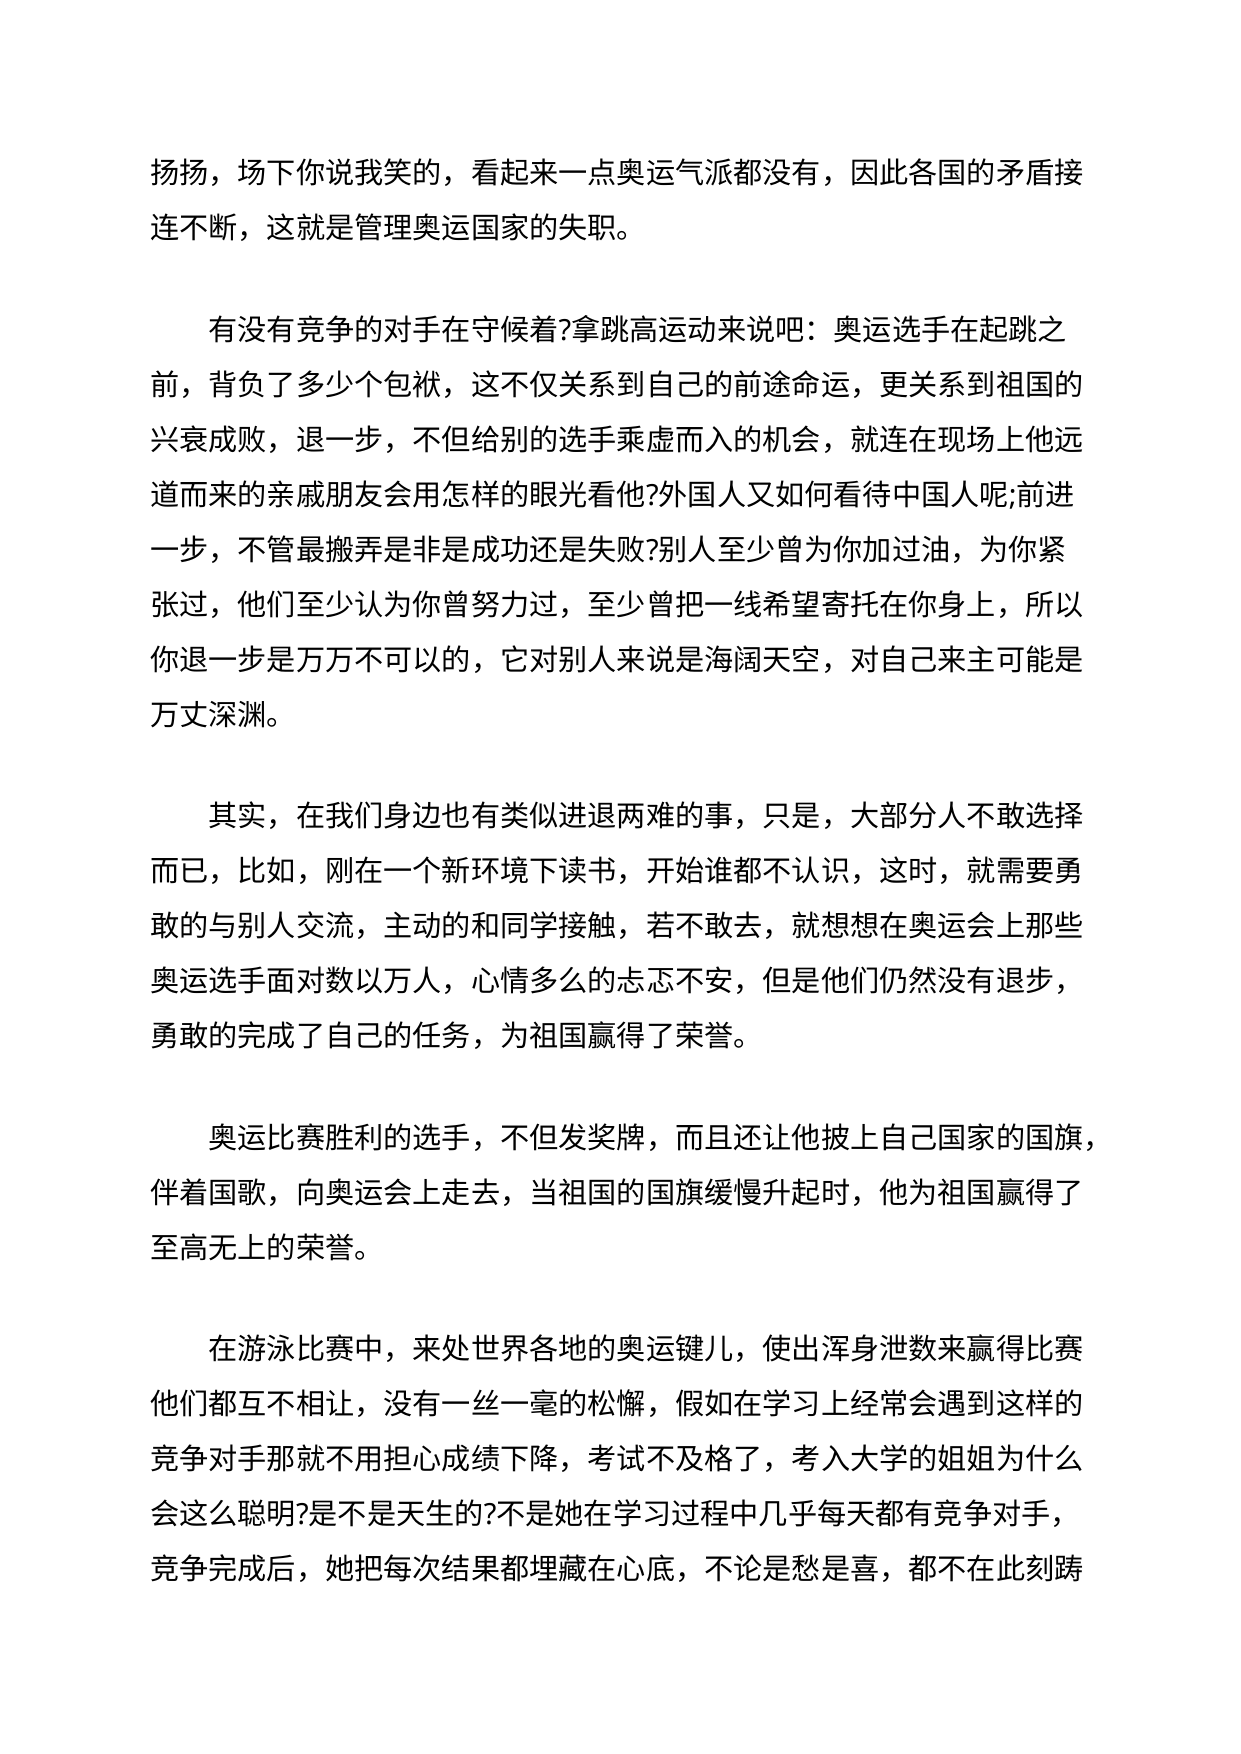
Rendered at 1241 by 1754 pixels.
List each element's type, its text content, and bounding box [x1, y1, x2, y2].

text 奥运比赛胜利的选手，不但发奖牌，而且还让他披上自己国家的国旗，伴着国歌，向奥运会上走去，当祖国的国旗缓慢升起时，他为祖国赢得了至高无上的荣誉。 [150, 1114, 1090, 1266]
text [150, 1326, 1090, 1588]
text 其实，在我们身边也有类似进退两难的事，只是，大部分人不敢选择而已，比如，刚在一个新环境下读书，开始谁都不认识，这时，就需要勇敢的与别人交流，主动的和同学接触，若不敢去，就想想在奥运会上那些奥运选手面对数以万人，心情多么的忐忑不安，但是他们仍然没有退步，勇敢的完成了自己的任务，为祖国赢得了荣誉。 [150, 793, 1090, 1055]
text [150, 150, 1090, 247]
text 有没有竞争的对手在守候着?拿跳高运动来说吧：奥运选手在起跳之前，背负了多少个包袱，这不仅关系到自己的前途命运，更关系到祖国的兴衰成败，退一步，不但给别的选手乘虚而入的机会，就连在现场上他远道而来的亲戚朋友会用怎样的眼光看他?外国人又如何看待中国人呢;前进一步，不管最搬弄是非是成功还是失败?别人至少曾为你加过油，为你紧张过，他们至少认为你曾努力过，至少曾把一线希望寄托在你身上，所以你退一步是万万不可以的，它对别人来说是海阔天空，对自己来主可能是万丈深渊。 [150, 307, 1090, 733]
